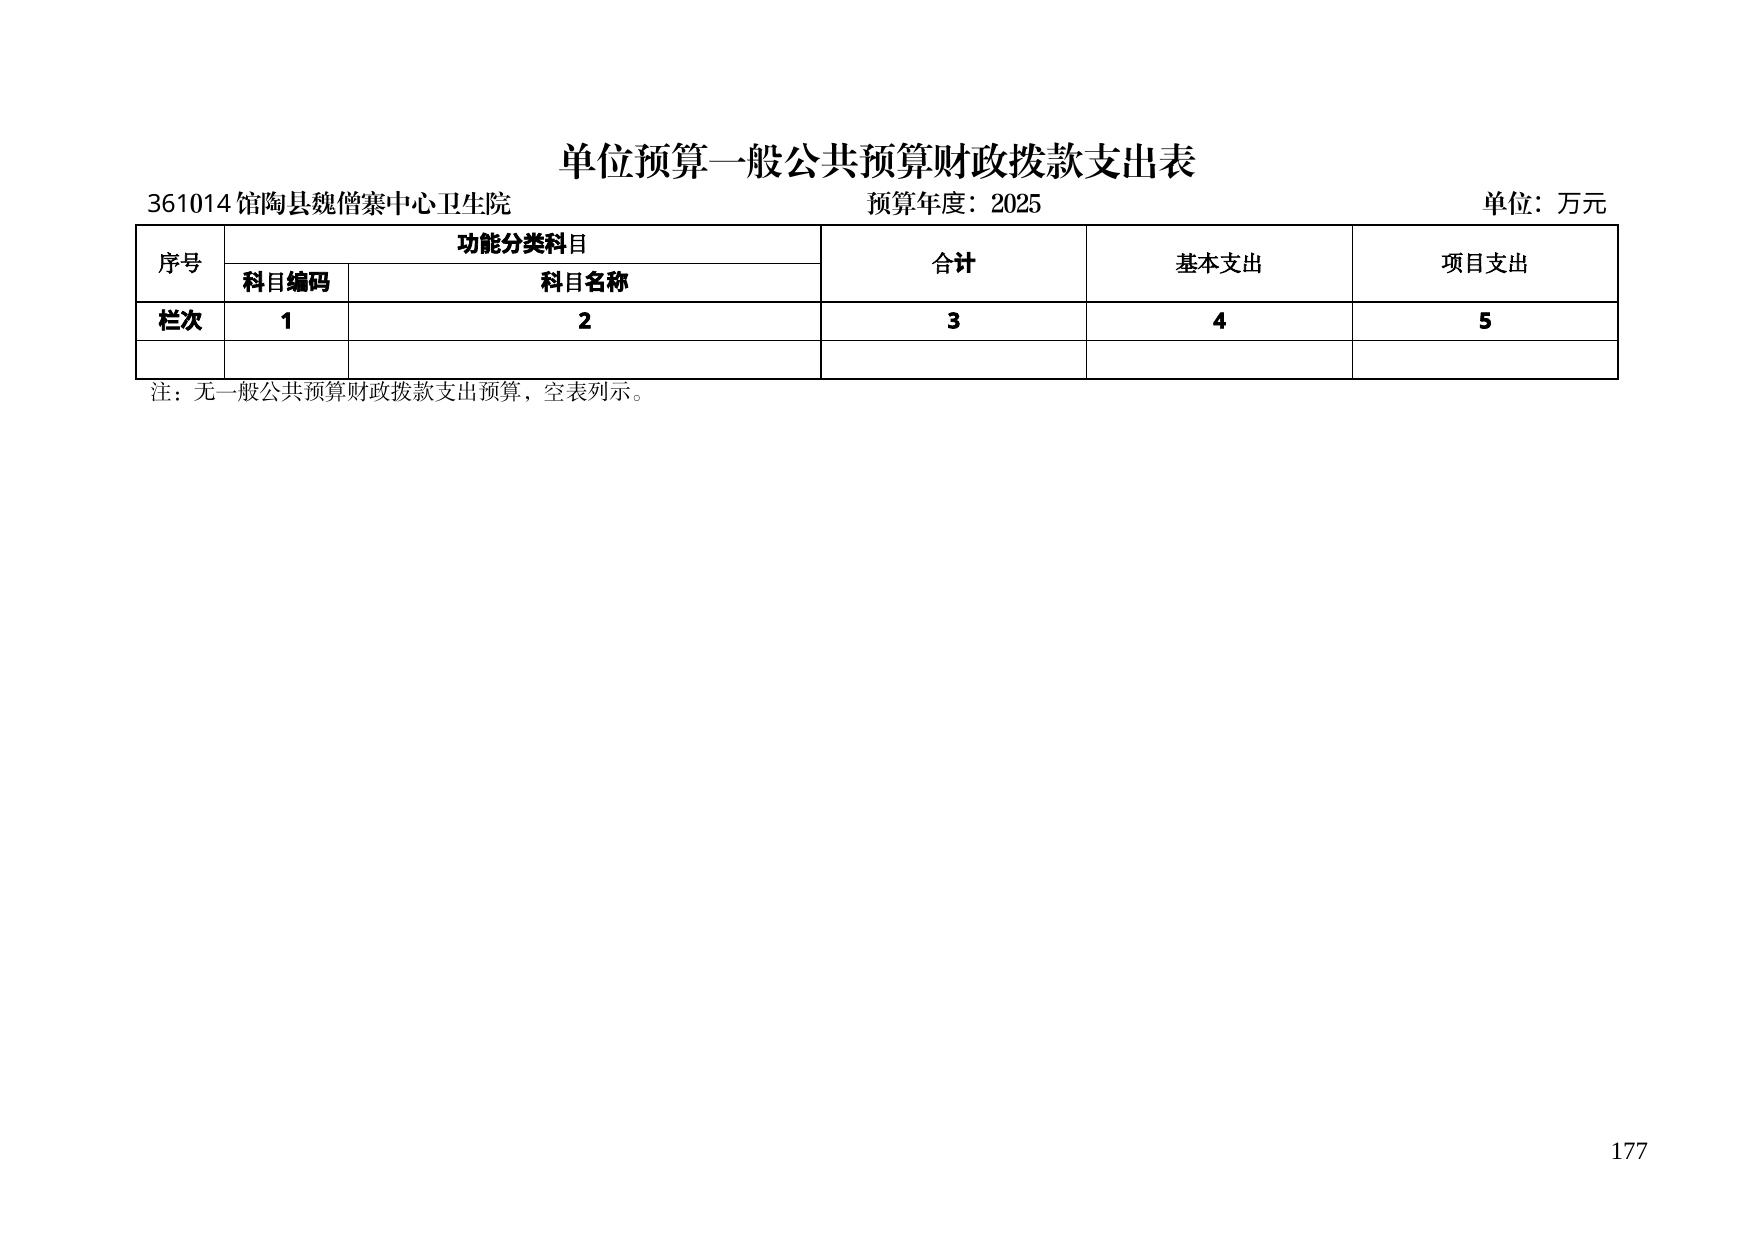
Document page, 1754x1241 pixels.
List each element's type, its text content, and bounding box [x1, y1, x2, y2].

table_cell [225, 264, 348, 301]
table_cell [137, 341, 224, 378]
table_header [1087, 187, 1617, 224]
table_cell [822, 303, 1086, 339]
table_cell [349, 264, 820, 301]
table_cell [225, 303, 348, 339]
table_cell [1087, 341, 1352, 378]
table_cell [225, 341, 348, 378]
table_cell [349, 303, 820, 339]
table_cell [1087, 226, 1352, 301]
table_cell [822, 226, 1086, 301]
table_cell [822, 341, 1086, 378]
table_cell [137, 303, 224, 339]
text 注：无一般公共预算财政拨款支出预算，空表列示。 [106, 379, 1648, 404]
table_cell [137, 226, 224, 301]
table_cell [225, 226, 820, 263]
text 单位预算一般公共预算财政拨款支出表 [106, 142, 1648, 186]
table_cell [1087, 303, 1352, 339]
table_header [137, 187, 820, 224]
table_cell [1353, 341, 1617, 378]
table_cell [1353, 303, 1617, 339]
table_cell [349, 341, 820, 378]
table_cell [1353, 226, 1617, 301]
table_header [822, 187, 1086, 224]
